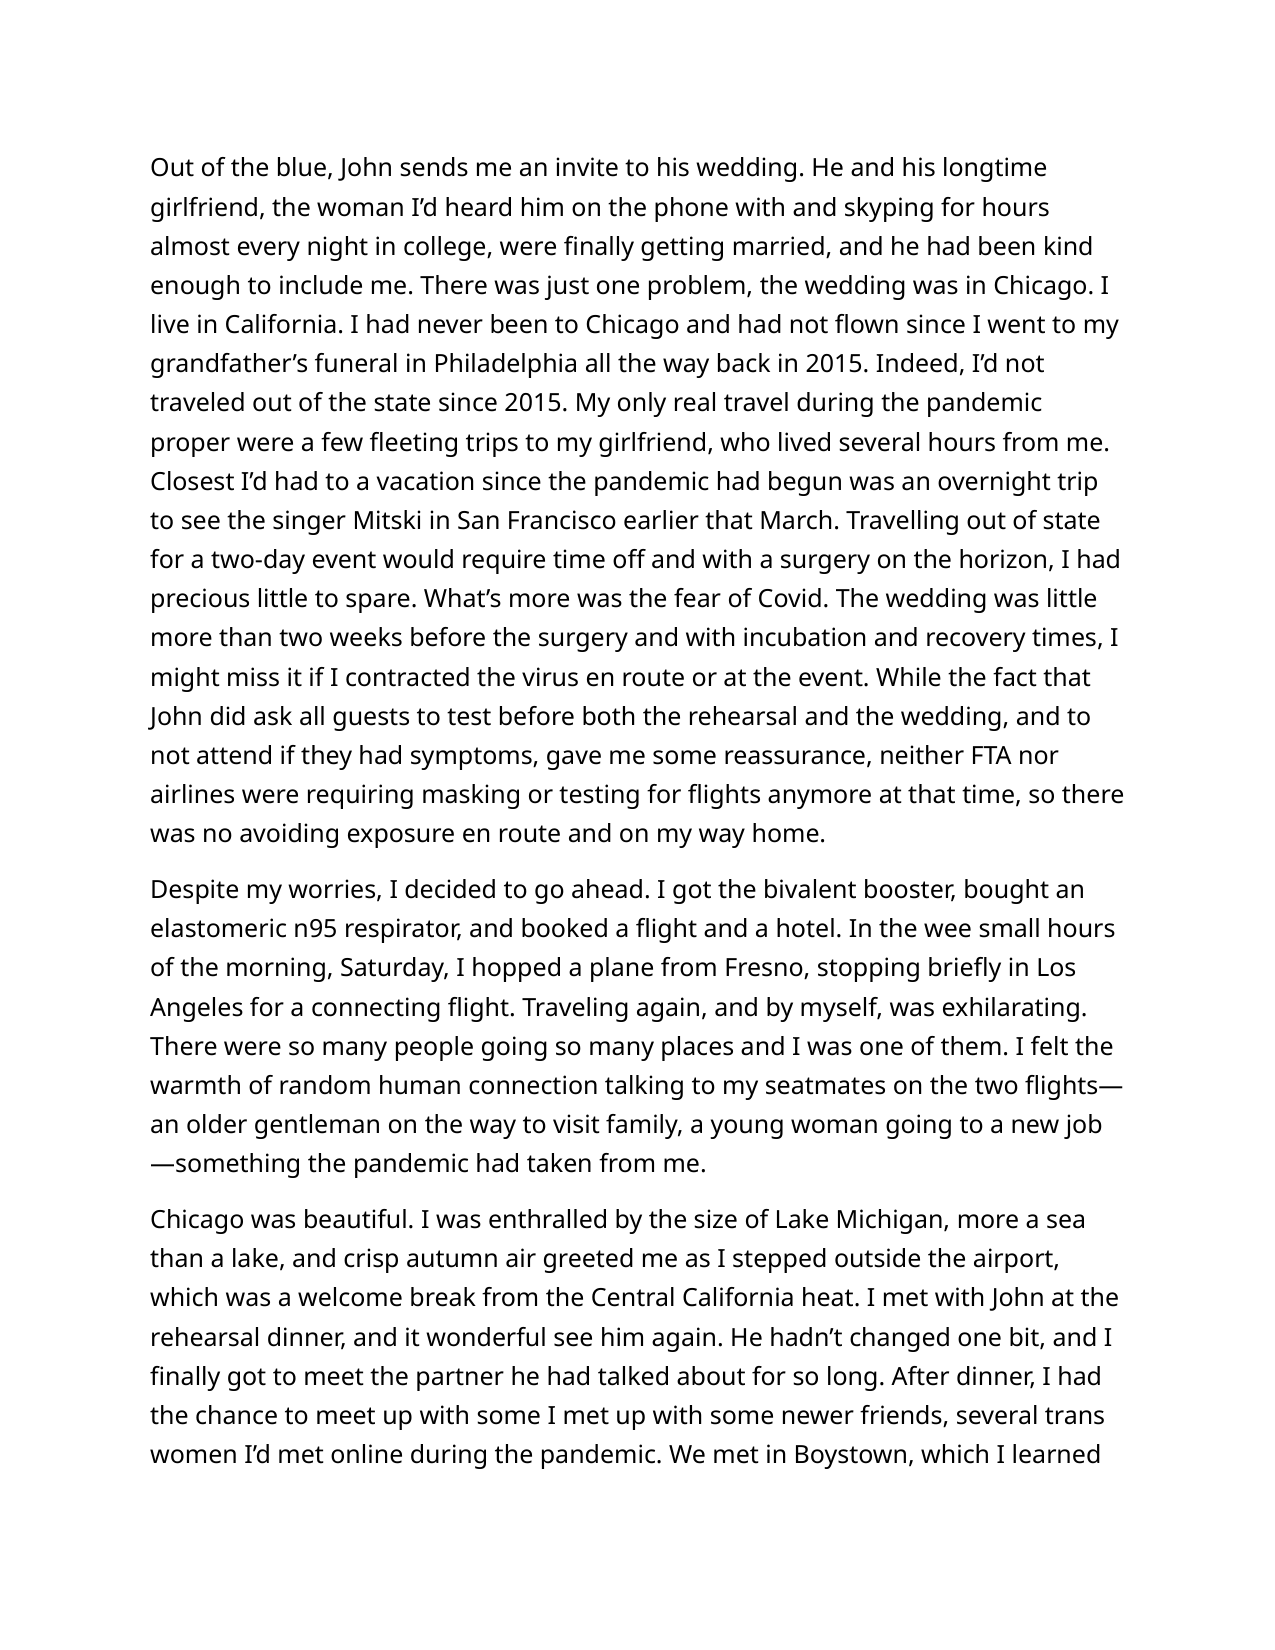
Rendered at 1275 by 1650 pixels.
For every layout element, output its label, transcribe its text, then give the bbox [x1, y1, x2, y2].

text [150, 1202, 1125, 1471]
text Despite my worries, I decided to go ahead. I got the bivalent booster, bought an elastomeric n95 respirator, and booked a flight and a hotel. In the wee small hours of the morning, Saturday, I hopped a plane from Fresno, stopping briefly in Los Angeles for a connecting flight. Traveling again, and by myself, was exhilarating. There were so many people going so many places and I was one of them. I felt the warmth of random human connection talking to my seatmates on the two flights—an older gentleman on the way to visit family, a young woman going to a new job—something the pandemic had taken from me. [150, 872, 1125, 1180]
text Out of the blue, John sends me an invite to his wedding. He and his longtime girlfriend, the woman I’d heard him on the phone with and skyping for hours almost every night in college, were finally getting married, and he had been kind enough to include me. There was just one problem, the wedding was in Chicago. I live in California. I had never been to Chicago and had not flown since I went to my grandfather’s funeral in Philadelphia all the way back in 2015. Indeed, I’d not traveled out of the state since 2015. My only real travel during the pandemic proper were a few fleeting trips to my girlfriend, who lived several hours from me. Closest I’d had to a vacation since the pandemic had begun was an overnight trip to see the singer Mitski in San Francisco earlier that March. Travelling out of state for a two-day event would require time off and with a surgery on the horizon, I had precious little to spare. What’s more was the fear of Covid. The wedding was little more than two weeks before the surgery and with incubation and recovery times, I might miss it if I contracted the virus en route or at the event. While the fact that John did ask all guests to test before both the rehearsal and the wedding, and to not attend if they had symptoms, gave me some reassurance, neither FTA nor airlines were requiring masking or testing for flights anymore at that time, so there was no avoiding exposure en route and on my way home. [150, 150, 1125, 850]
